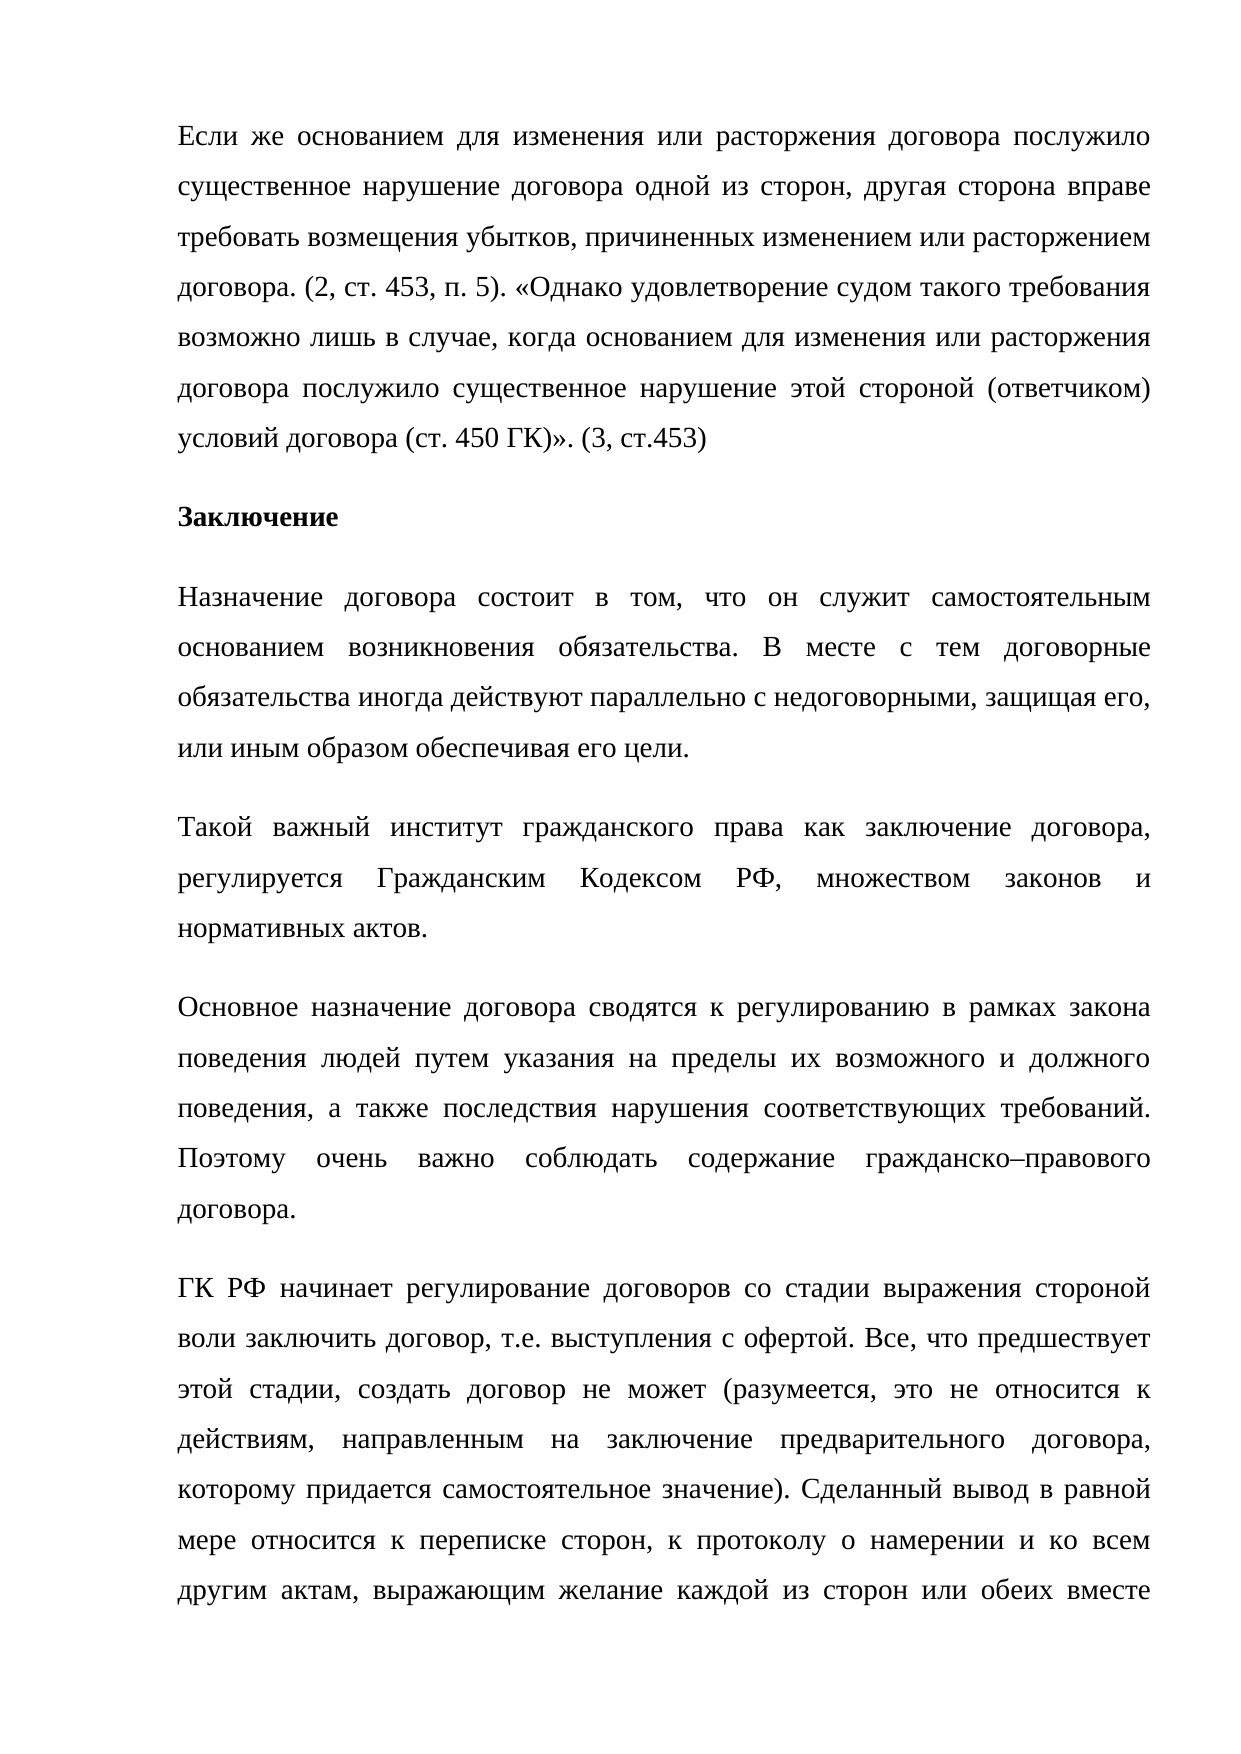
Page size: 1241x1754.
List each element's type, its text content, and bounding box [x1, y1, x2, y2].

text Основное назначение договора сводятся к регулированию в рамках закона поведения людей путем указания на пределы их возможного и должного поведения, а также последствия нарушения соответствующих требований. Поэтому очень важно соблюдать содержание гражданско–правового договора. [177, 989, 1152, 1224]
text Назначение договора состоит в том, что он служит самостоятельным основанием возникновения обязательства. В месте с тем договорные обязательства иногда действуют параллельно с недоговорными, защищая его, или иным образом обеспечивая его цели. [177, 579, 1152, 763]
text Заключение [177, 499, 1152, 533]
text Если же основанием для изменения или расторжения договора послужило существенное нарушение договора одной из сторон, другая сторона вправе требовать возмещения убытков, причиненных изменением или расторжением договора. (2, ст. 453, п. 5). «Однако удовлетворение судом такого требования возможно лишь в случае, когда основанием для изменения или расторжения договора послужило существенное нарушение этой стороной (ответчиком) условий договора (ст. 450 ГК)». (3, ст.453) [177, 118, 1152, 453]
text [177, 1270, 1152, 1606]
text Такой важный институт гражданского права как заключение договора, регулируется Гражданским Кодексом РФ, множеством законов и нормативных актов. [177, 809, 1152, 943]
